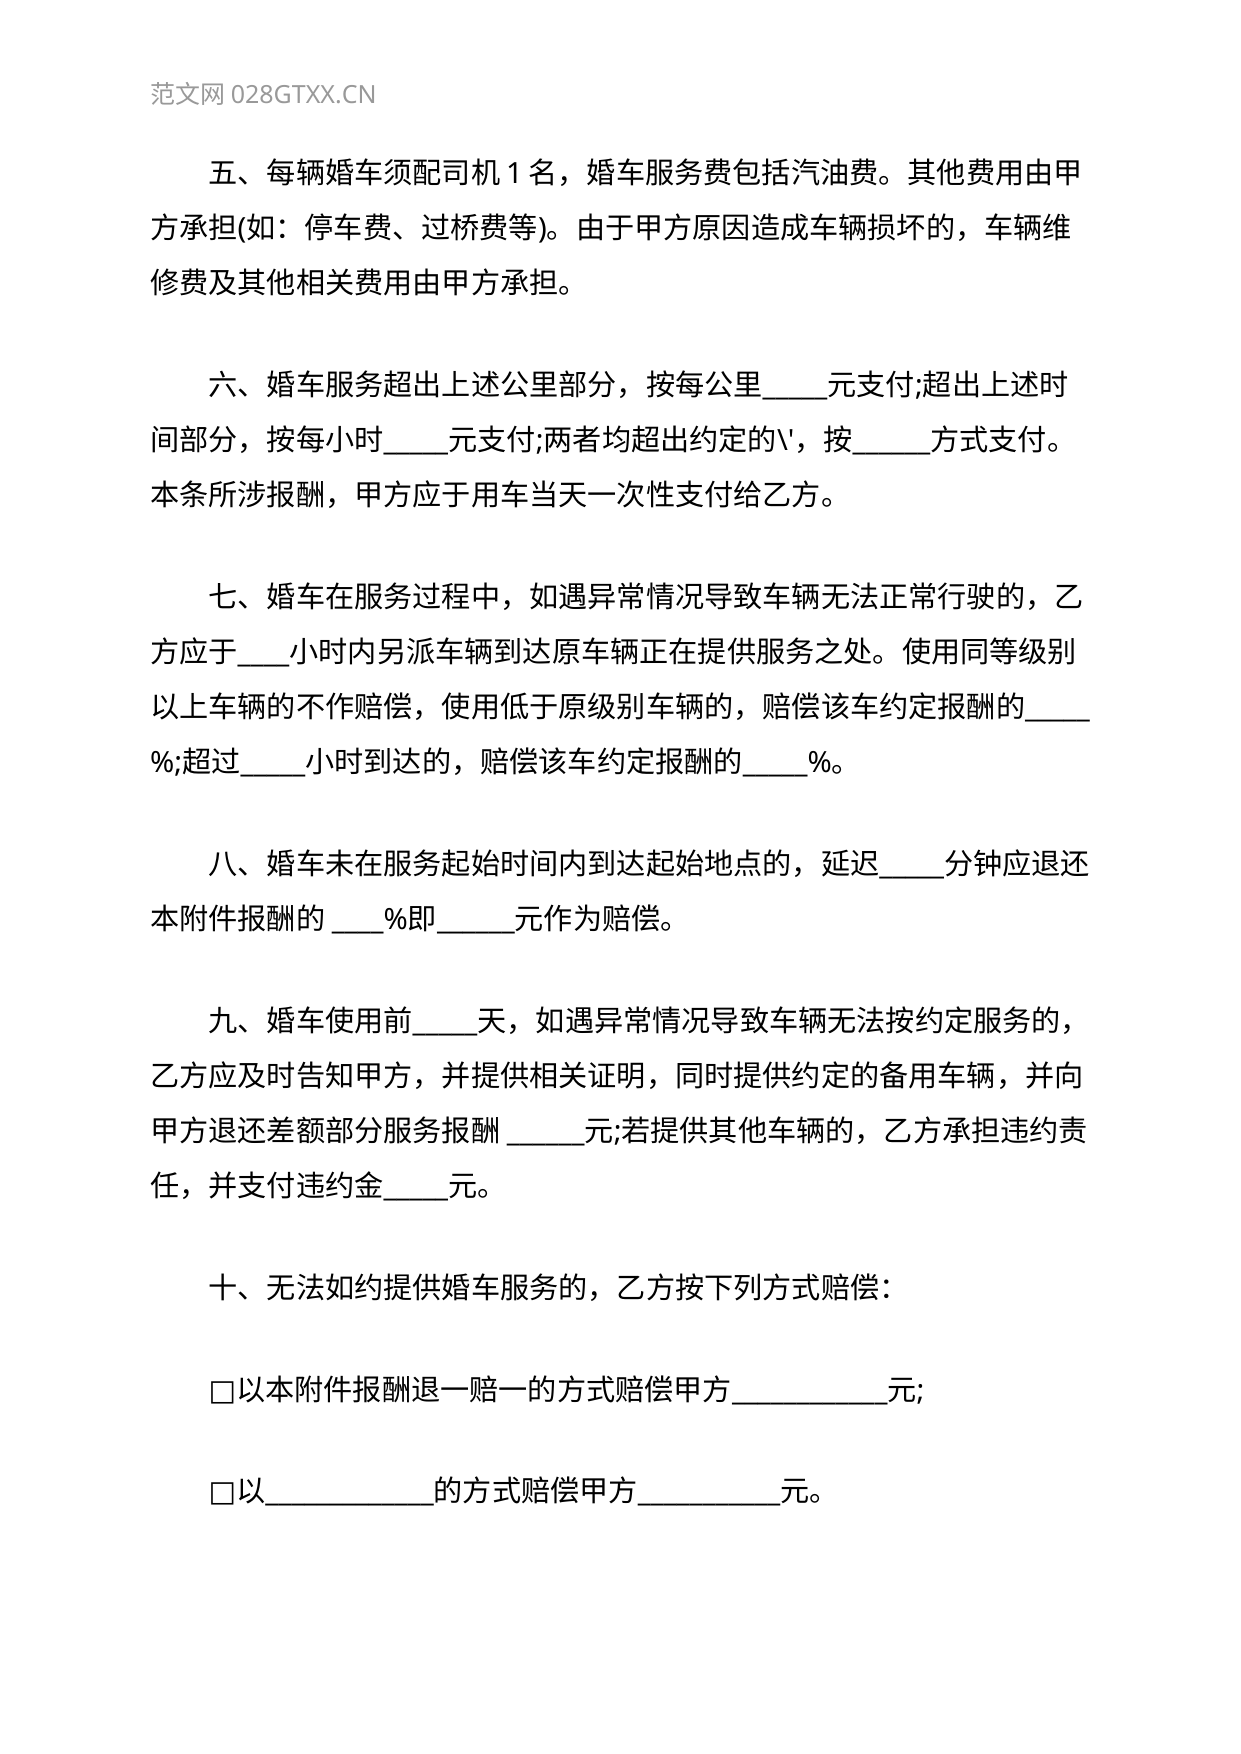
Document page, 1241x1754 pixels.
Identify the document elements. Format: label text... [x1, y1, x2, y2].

text 六、婚车服务超出上述公里部分，按每公里_____元支付;超出上述时间部分，按每小时_____元支付;两者均超出约定的\'，按______方式支付。本条所涉报酬，甲方应于用车当天一次性支付给乙方。 [150, 362, 1090, 514]
text 八、婚车未在服务起始时间内到达起始地点的，延迟_____分钟应退还本附件报酬的 ____%即______元作为赔偿。 [150, 840, 1090, 938]
text 十、无法如约提供婚车服务的，乙方按下列方式赔偿： [150, 1264, 1090, 1307]
text □以本附件报酬退一赔一的方式赔偿甲方____________元; [150, 1366, 1090, 1408]
text 七、婚车在服务过程中，如遇异常情况导致车辆无法正常行驶的，乙方应于____小时内另派车辆到达原车辆正在提供服务之处。使用同等级别以上车辆的不作赔偿，使用低于原级别车辆的，赔偿该车约定报酬的_____%;超过_____小时到达的，赔偿该车约定报酬的_____%。 [150, 573, 1090, 781]
text 五、每辆婚车须配司机1名，婚车服务费包括汽油费。其他费用由甲方承担(如：停车费、过桥费等)。由于甲方原因造成车辆损坏的，车辆维修费及其他相关费用由甲方承担。 [150, 150, 1090, 302]
text 九、婚车使用前_____天，如遇异常情况导致车辆无法按约定服务的，乙方应及时告知甲方，并提供相关证明，同时提供约定的备用车辆，并向甲方退还差额部分服务报酬 ______元;若提供其他车辆的，乙方承担违约责任，并支付违约金_____元。 [150, 997, 1090, 1205]
text □以_____________的方式赔偿甲方___________元。 [150, 1468, 1090, 1510]
